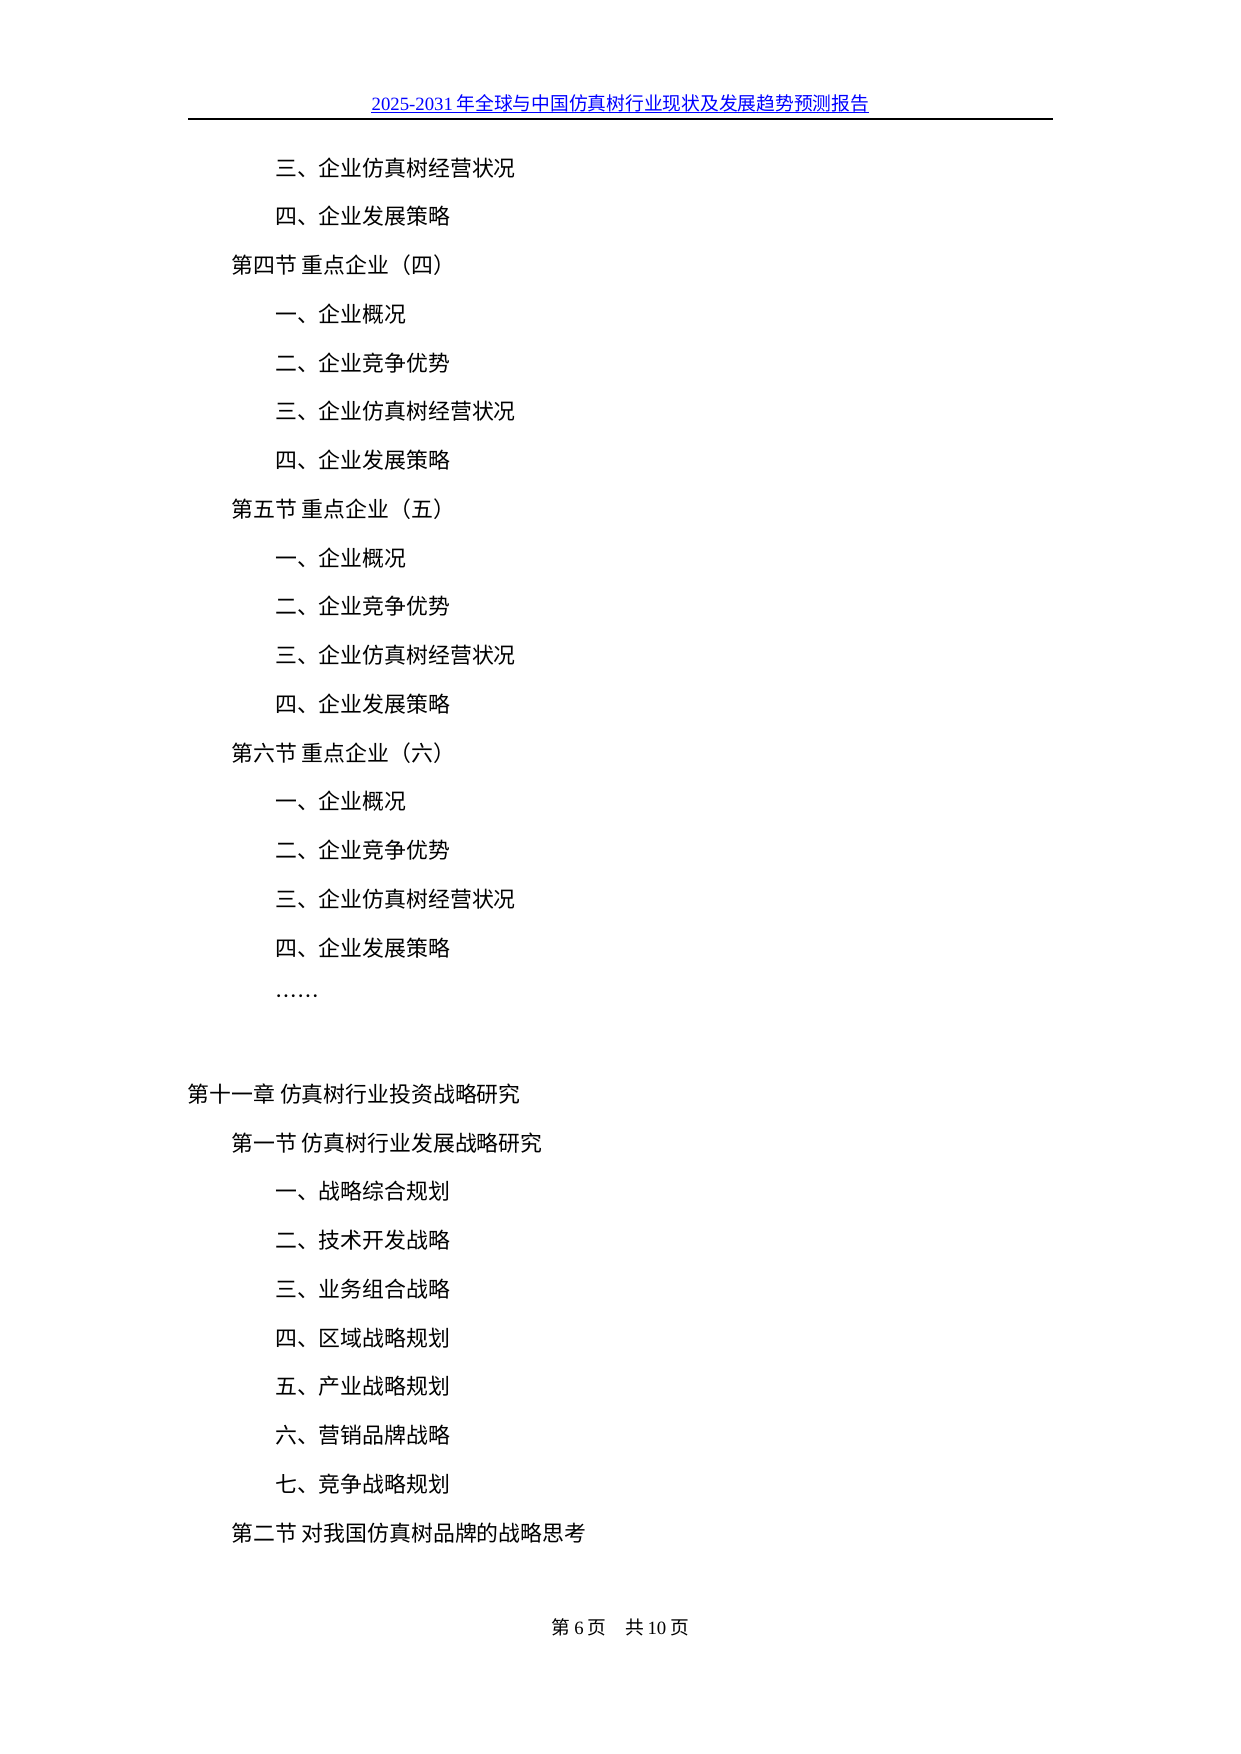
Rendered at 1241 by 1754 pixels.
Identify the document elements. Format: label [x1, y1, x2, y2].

text [187, 150, 1053, 1548]
